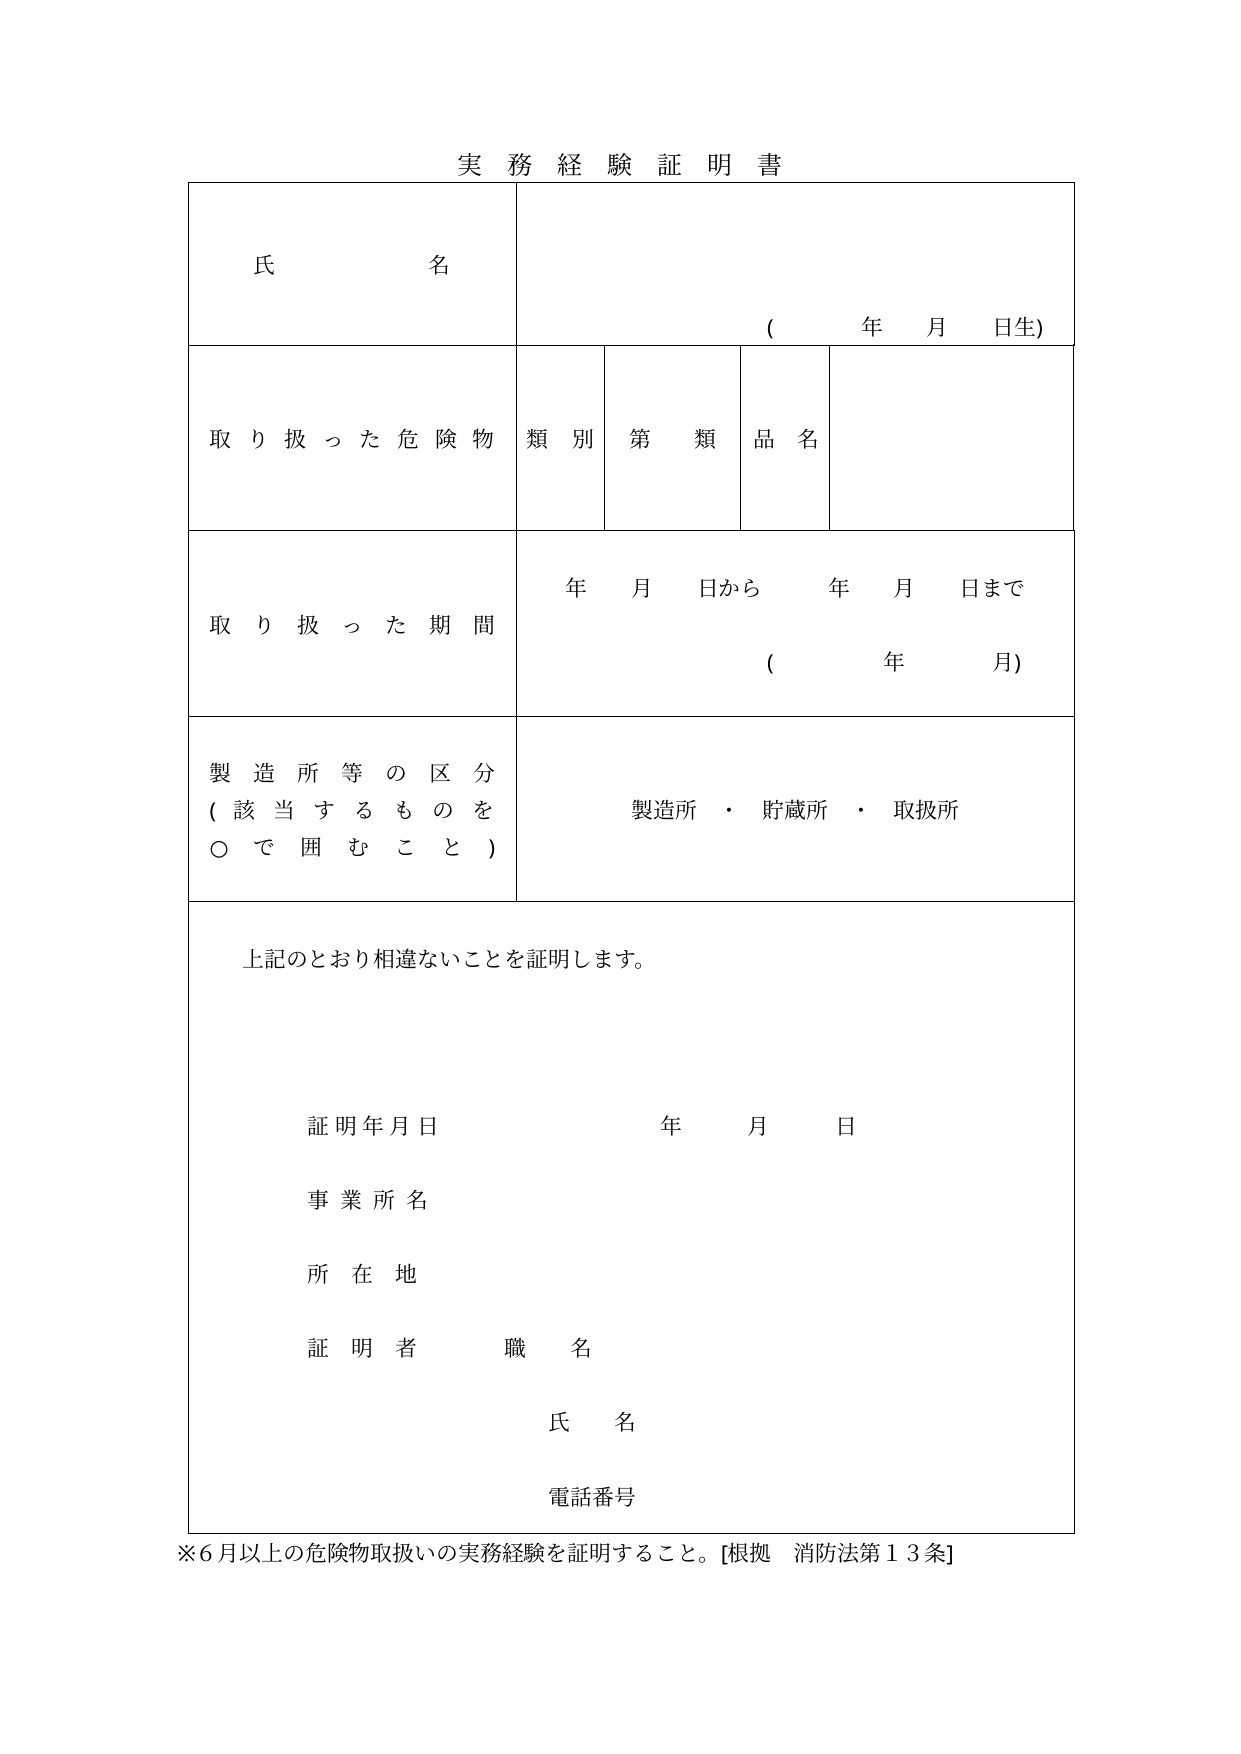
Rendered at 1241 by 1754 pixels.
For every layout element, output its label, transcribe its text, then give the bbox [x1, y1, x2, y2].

table_cell 取り扱った期間 [189, 531, 516, 716]
text ※６月以上の危険物取扱いの実務経験を証明すること。[根拠 消防法第１３条] [177, 1534, 1063, 1571]
text 実 務 経 験 証 明 書 [177, 145, 1063, 182]
table_cell ( 年 月 日生) [517, 308, 1074, 345]
table_cell 品名 [741, 346, 829, 530]
table_cell 製造所 ・ 貯蔵所 ・ 取扱所 [517, 717, 1074, 901]
table_cell [830, 346, 1073, 530]
table_cell 製造所等の区分 (該当するものを ○で囲むこと) [189, 717, 516, 901]
table_cell 年 月 日から 年 月 日まで ( 年 月) [517, 531, 1074, 716]
table_header 氏 名 [189, 183, 516, 345]
table_cell 取り扱った危険物 [189, 346, 516, 530]
table_header [517, 183, 1074, 307]
table_cell 第 類 [605, 346, 740, 530]
table_cell 上記のとおり相違ないことを証明します。 証明年月日 年 月 日 事業所名 所在地 証明者 職 名 氏 名 電話番号 [189, 902, 1074, 1533]
table_cell 類別 [517, 346, 604, 530]
